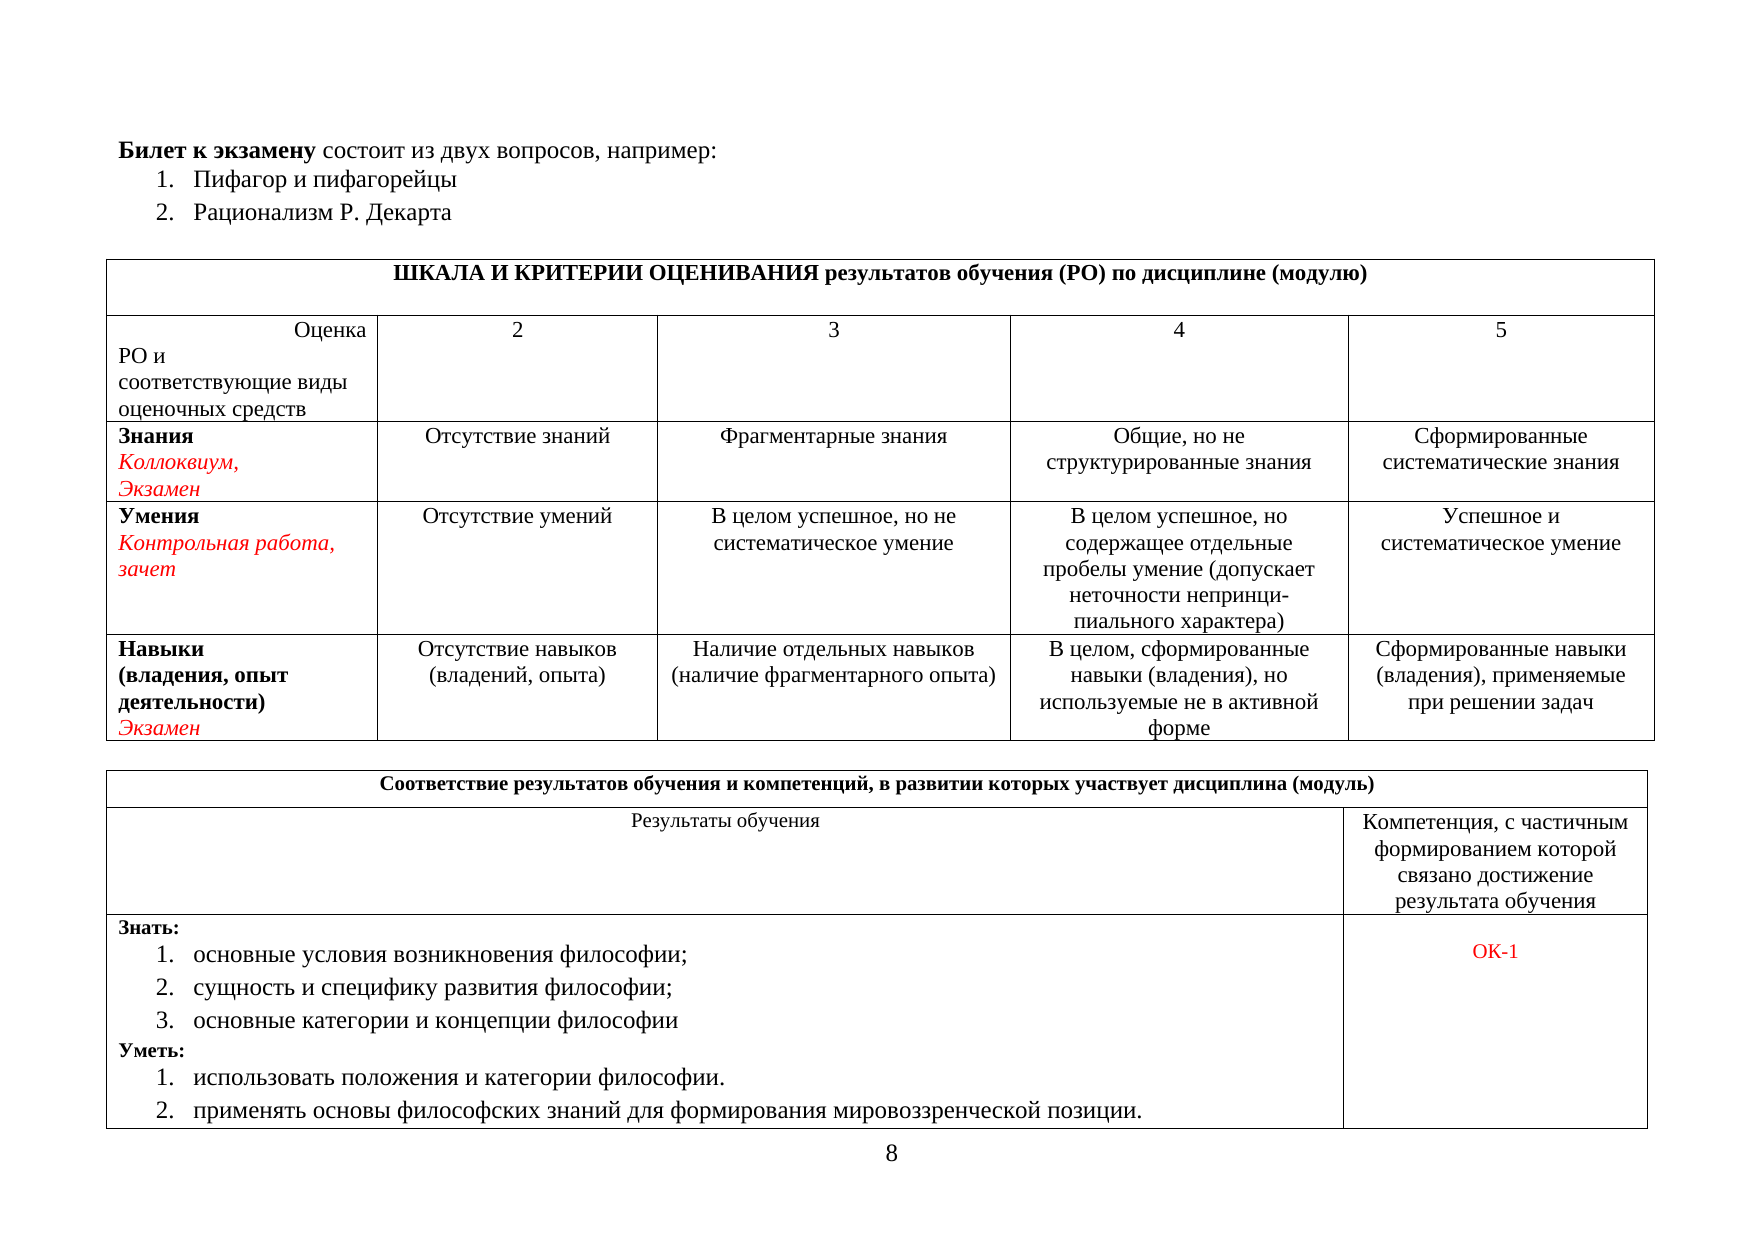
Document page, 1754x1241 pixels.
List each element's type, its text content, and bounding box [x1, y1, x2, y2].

table_cell ОК-1 [1344, 915, 1647, 1128]
table_cell Умения Контрольная работа, зачет [107, 502, 377, 634]
table_cell Результаты обучения [107, 808, 1343, 914]
table_cell Общие, но не структурированные знания [1011, 422, 1348, 501]
list Пифагор и пифагорейцы [156, 164, 1665, 192]
table_cell Компетенция, с частичным формированием которой связано достижение результата обучения [1344, 808, 1647, 914]
table_cell 5 [1349, 316, 1654, 421]
table_header Соответствие результатов обучения и компетенций, в развитии которых участвует дисциплина (модуль) [107, 771, 1647, 807]
table_cell Успешное и систематическое умение [1349, 502, 1654, 634]
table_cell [107, 915, 1343, 1128]
table_cell Навыки (владения, опыт деятельности) Экзамен [107, 635, 377, 740]
table_cell 4 [1011, 316, 1348, 421]
table_cell Сформированные навыки (владения), применяемые при решении задач [1349, 635, 1654, 740]
table_cell Сформированные систематические знания [1349, 422, 1654, 501]
table_cell Отсутствие знаний [378, 422, 657, 501]
table_cell Отсутствие навыков (владений, опыта) [378, 635, 657, 740]
table_cell В целом успешное, но не систематическое умение [658, 502, 1010, 634]
list Рационализм Р. Декарта [156, 197, 1665, 225]
text Билет к экзамену состоит из двух вопросов, например: [118, 135, 1665, 164]
table_cell В целом, сформированные навыки (владения), но используемые не в активной форме [1011, 635, 1348, 740]
table_cell Наличие отдельных навыков (наличие фрагментарного опыта) [658, 635, 1010, 740]
table_cell Фрагментарные знания [658, 422, 1010, 501]
table_cell Знания Коллоквиум, Экзамен [107, 422, 377, 501]
table_cell 3 [658, 316, 1010, 421]
table_cell Оценка РО и соответствующие виды оценочных средств [107, 316, 377, 421]
table_cell Отсутствие умений [378, 502, 657, 634]
table_header ШКАЛА И КРИТЕРИИ ОЦЕНИВАНИЯ результатов обучения (РО) по дисциплине (модулю) [107, 260, 1654, 314]
table_cell 2 [378, 316, 657, 421]
table_cell В целом успешное, но содержащее отдельные пробелы умение (допускает неточности непринци-пиального характера) [1011, 502, 1348, 634]
